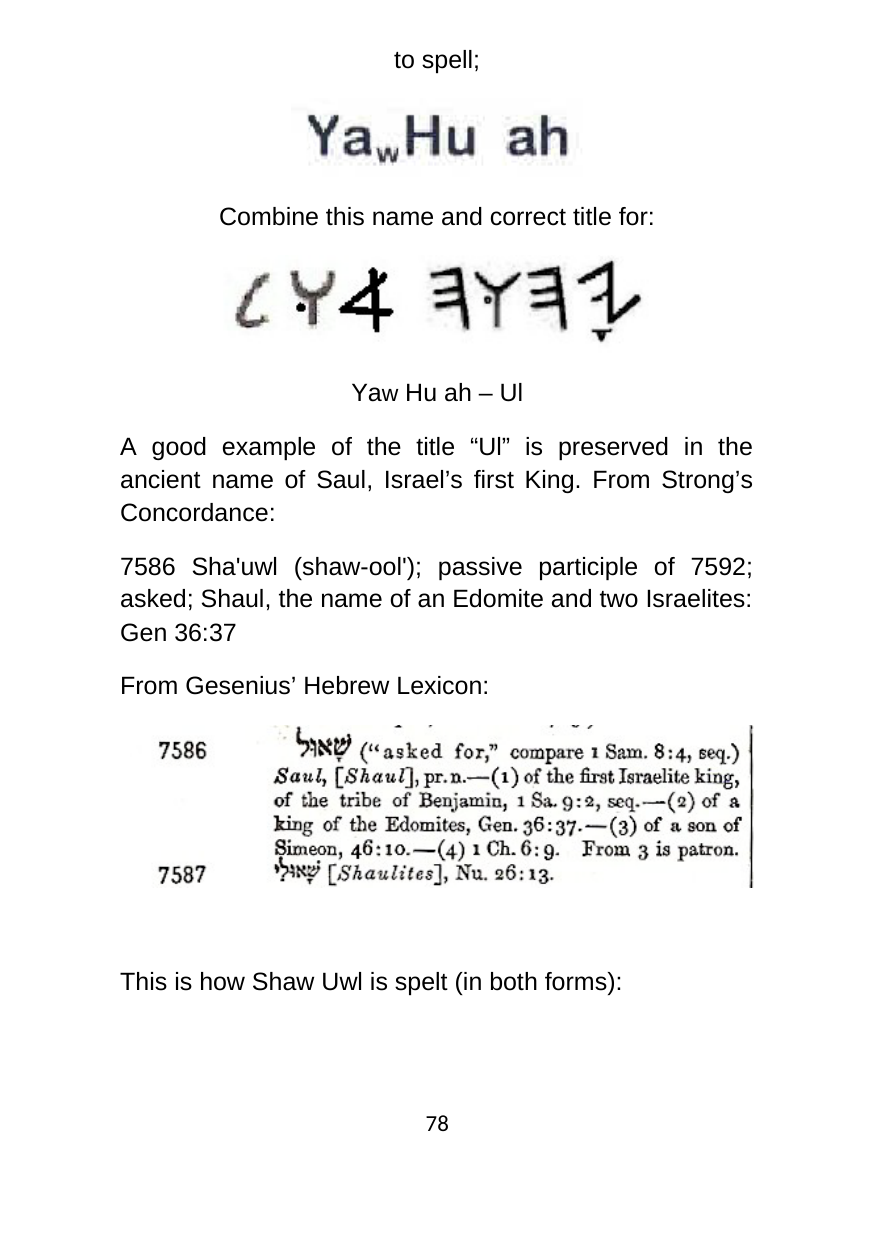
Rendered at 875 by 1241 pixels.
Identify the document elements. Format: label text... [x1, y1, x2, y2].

text Combine this name and correct title for: [120, 202, 754, 231]
picture [223, 255, 652, 353]
text From Gesenius’ Hebrew Lexicon: [120, 671, 754, 700]
text 7586 Sha'uwl (shaw-ool'); passive participle of 7592; asked; Shaul, the name of an Edomite and two Israelites: Gen 36:37 [120, 551, 754, 646]
text This is how Shaw Uwl is spelt (in both forms): [120, 967, 754, 996]
picture [291, 98, 584, 177]
text A good example of the title “Ul” is preserved in the ancient name of Saul, Israel’s first King. From Strong’s Concordance: [120, 432, 754, 526]
text to spell; [120, 45, 754, 74]
text Yaw Hu ah – Ul [120, 378, 754, 406]
picture [120, 725, 754, 888]
